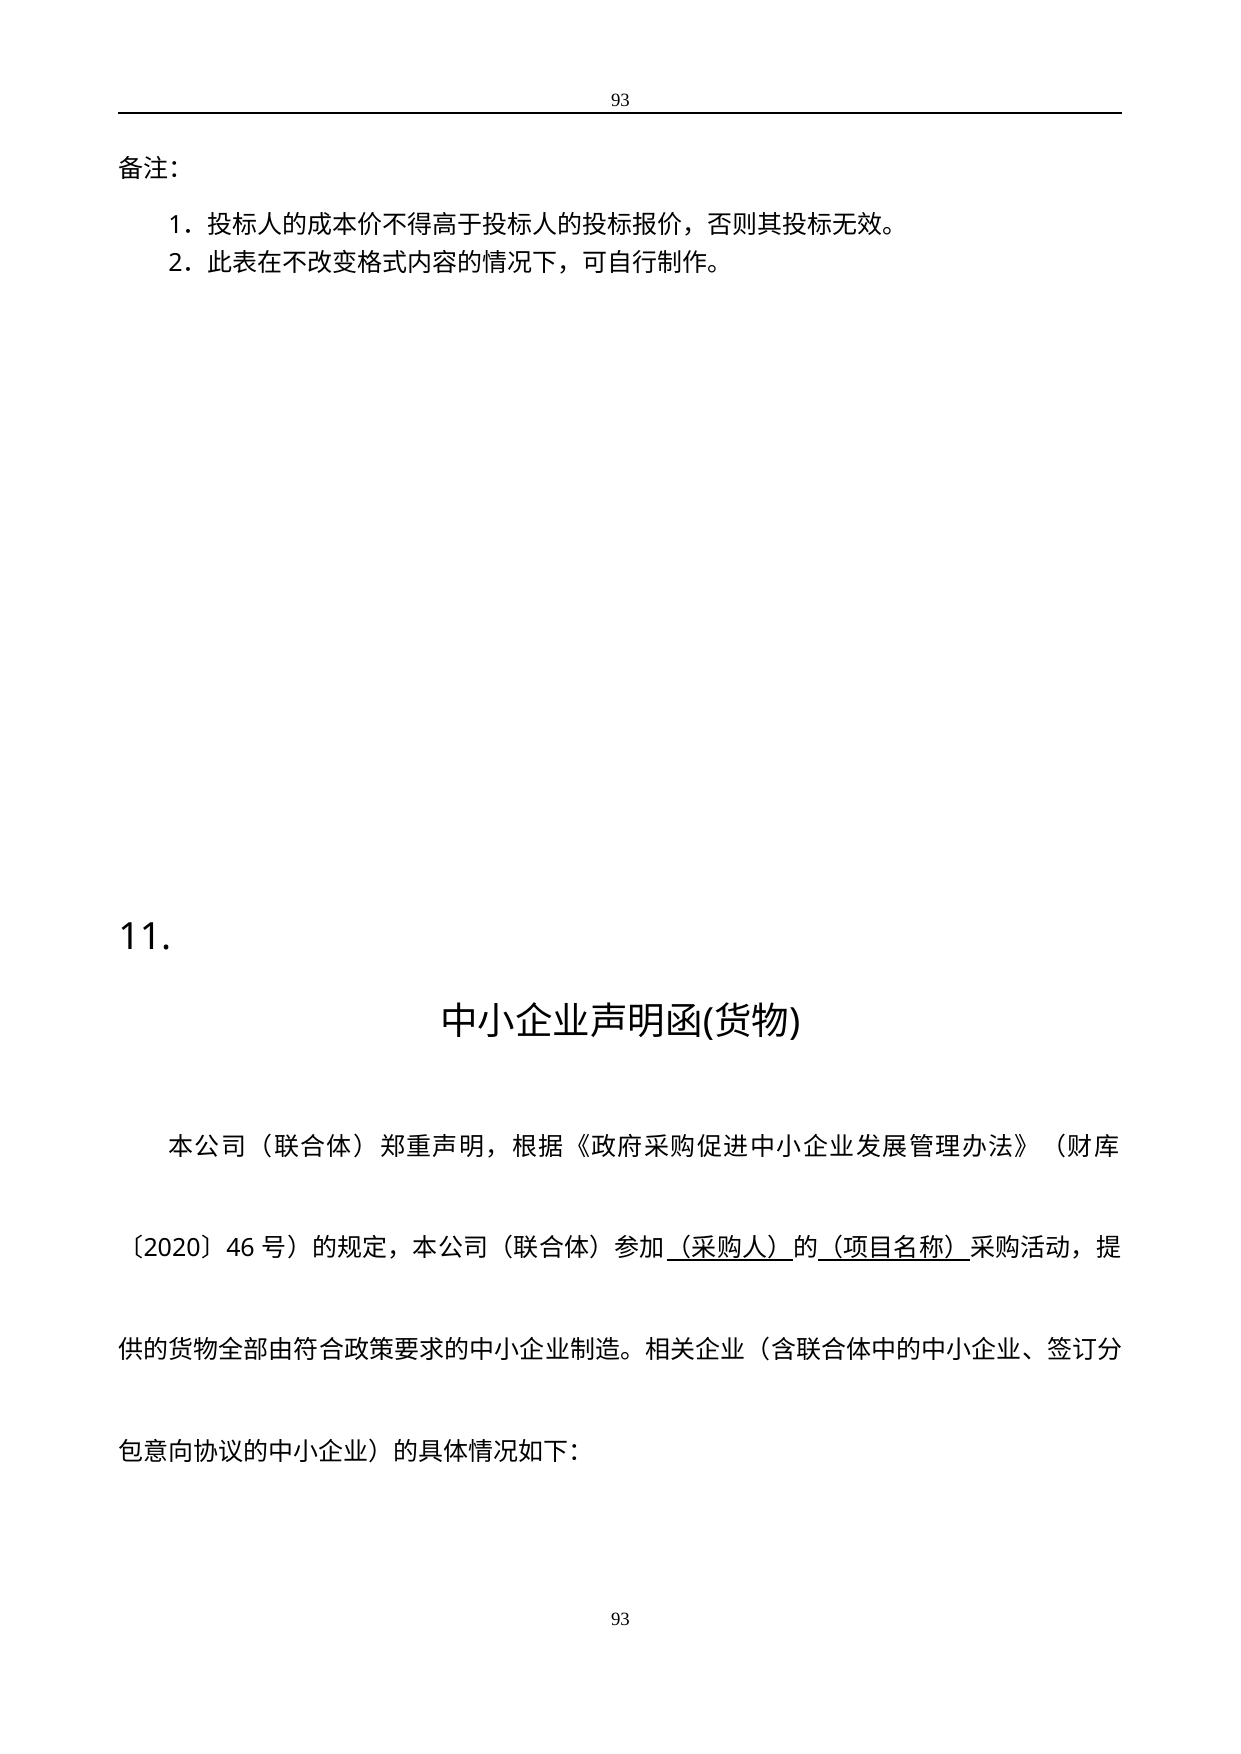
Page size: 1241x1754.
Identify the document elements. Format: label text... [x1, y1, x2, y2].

text 1．投标人的成本价不得高于投标人的投标报价，否则其投标无效。 [118, 201, 1122, 242]
text 11. [118, 909, 1122, 960]
text 中小企业声明函(货物) [118, 991, 1122, 1045]
text 备注： [118, 133, 1122, 201]
text 2．此表在不改变格式内容的情况下，可自行制作。 [118, 242, 1122, 278]
text 本公司（联合体）郑重声明，根据《政府采购促进中小企业发展管理办法》（财库〔2020〕46 号）的规定，本公司（联合体）参加（采购人）的（项目名称）采购活动，提供的货物全部由符合政策要求的中小企业制造。相关企业（含联合体中的中小企业、签订分包意向协议的中小企业）的具体情况如下： [118, 1110, 1122, 1484]
